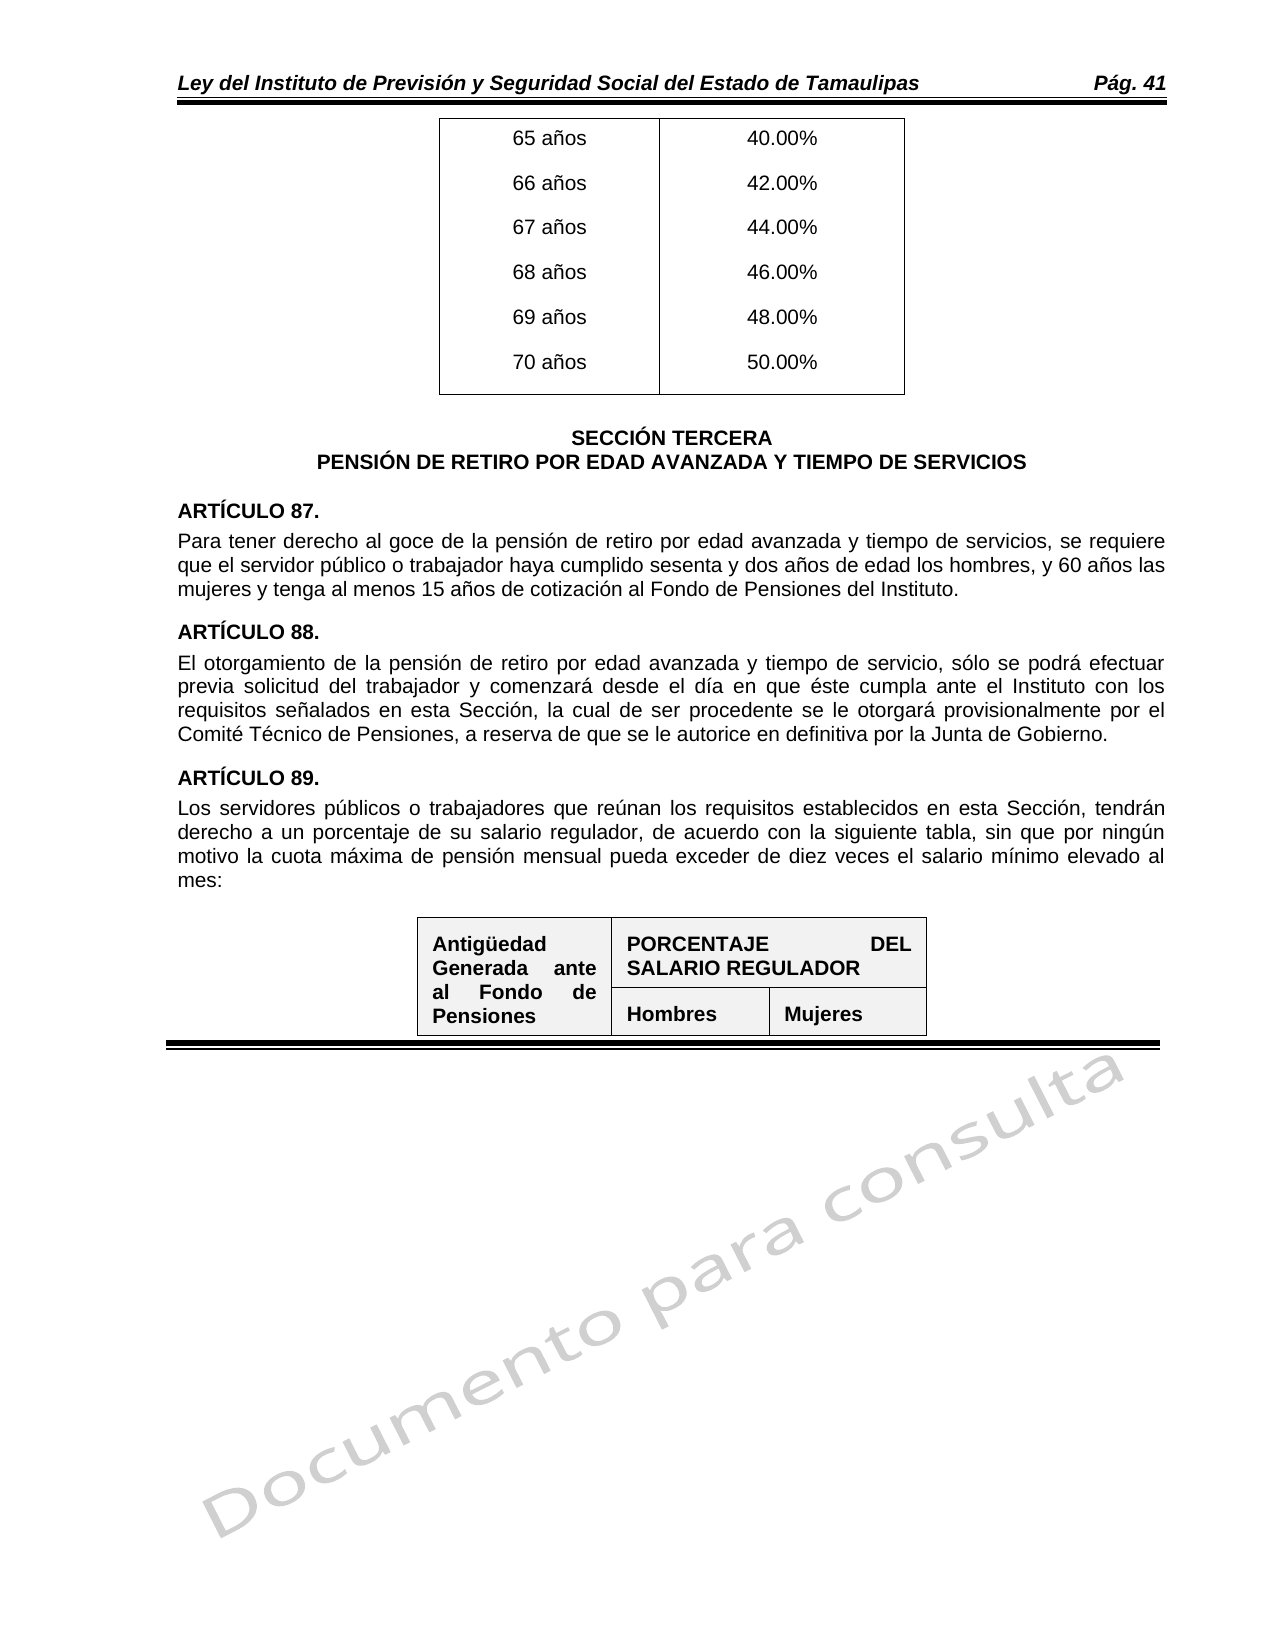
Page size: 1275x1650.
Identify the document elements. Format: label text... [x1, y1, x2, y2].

table_cell 40.00% 42.00% 44.00% 46.00% 48.00% 50.00% [660, 119, 904, 394]
table_cell Hombres [612, 988, 769, 1035]
text Para tener derecho al goce de la pensión de retiro por edad avanzada y tiempo de servicios, se requiere que el servidor público o trabajador haya cumplido sesenta y dos años de edad los hombres, y 60 años las mujeres y tenga al menos 15 años de cotización al Fondo de Pensiones del Instituto. [177, 529, 1167, 601]
table_header Antigüedad Generada ante al Fondo de Pensiones [418, 918, 611, 1035]
text PENSIÓN DE RETIRO POR EDAD AVANZADA Y TIEMPO DE SERVICIOS [177, 449, 1167, 473]
text ARTÍCULO 88. [177, 620, 1167, 644]
text ARTÍCULO 89. [177, 765, 1167, 789]
text El otorgamiento de la pensión de retiro por edad avanzada y tiempo de servicio, sólo se podrá efectuar previa solicitud del trabajador y comenzará desde el día en que éste cumpla ante el Instituto con los requisitos señalados en esta Sección, la cual de ser procedente se le otorgará provisionalmente por el Comité Técnico de Pensiones, a reserva de que se le autorice en definitiva por la Junta de Gobierno. [177, 650, 1167, 746]
table_cell Mujeres [770, 988, 926, 1035]
text ARTÍCULO 87. [177, 499, 1167, 523]
table_cell 65 años 66 años 67 años 68 años 69 años 70 años [440, 119, 659, 394]
text Los servidores públicos o trabajadores que reúnan los requisitos establecidos en esta Sección, tendrán derecho a un porcentaje de su salario regulador, de acuerdo con la siguiente tabla, sin que por ningún motivo la cuota máxima de pensión mensual pueda exceder de diez veces el salario mínimo elevado al mes: [177, 796, 1167, 891]
text SECCIÓN TERCERA [177, 426, 1167, 449]
table_header PORCENTAJE DEL SALARIO REGULADOR [612, 918, 926, 987]
